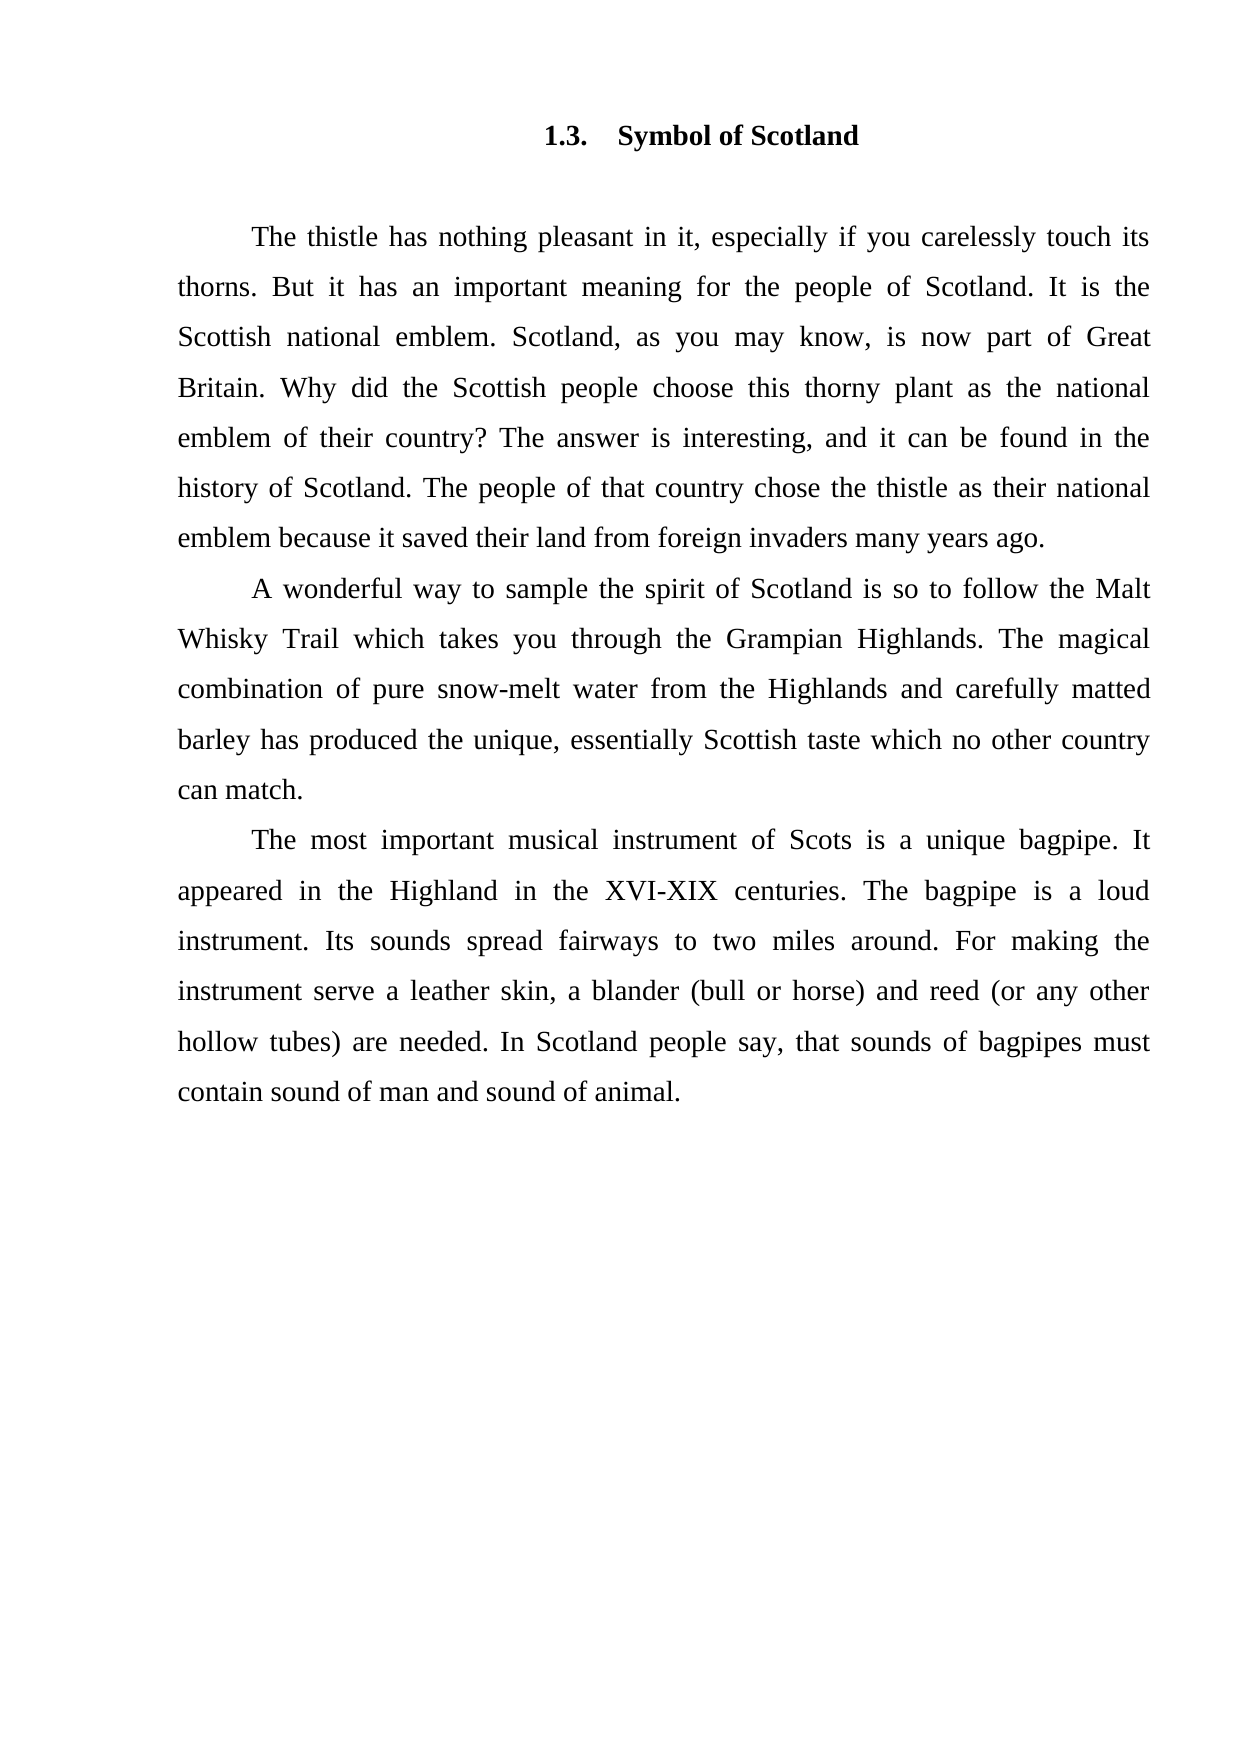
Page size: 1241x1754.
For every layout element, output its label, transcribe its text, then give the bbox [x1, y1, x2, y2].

list Symbol of Scotland [177, 118, 1152, 152]
text The most important musical instrument of Scots is a unique bagpipe. It appeared in the Highland in the XVI-XIX centuries. The bagpipe is a loud instrument. Its sounds spread fairways to two miles around. For making the instrument serve a leather skin, a blander (bull or horse) and reed (or any other hollow tubes) are needed. In Scotland people say, that sounds of bagpipes must contain sound of man and sound of animal. [177, 822, 1152, 1108]
text A wonderful way to sample the spirit of Scotland is so to follow the Malt Whisky Trail which takes you through the Grampian Highlands. The magical combination of pure snow-melt water from the Highlands and carefully matted barley has produced the unique, essentially Scottish taste which no other country can match. [177, 571, 1152, 806]
text The thistle has nothing pleasant in it, especially if you carelessly touch its thorns. But it has an important meaning for the people of Scotland. It is the Scottish national emblem. Scotland, as you may know, is now part of Great Britain. Why did the Scottish people choose this thorny plant as the national emblem of their country? The answer is interesting, and it can be found in the history of Scotland. The people of that country chose the thistle as their national emblem because it saved their land from foreign invaders many years ago. [177, 219, 1152, 554]
